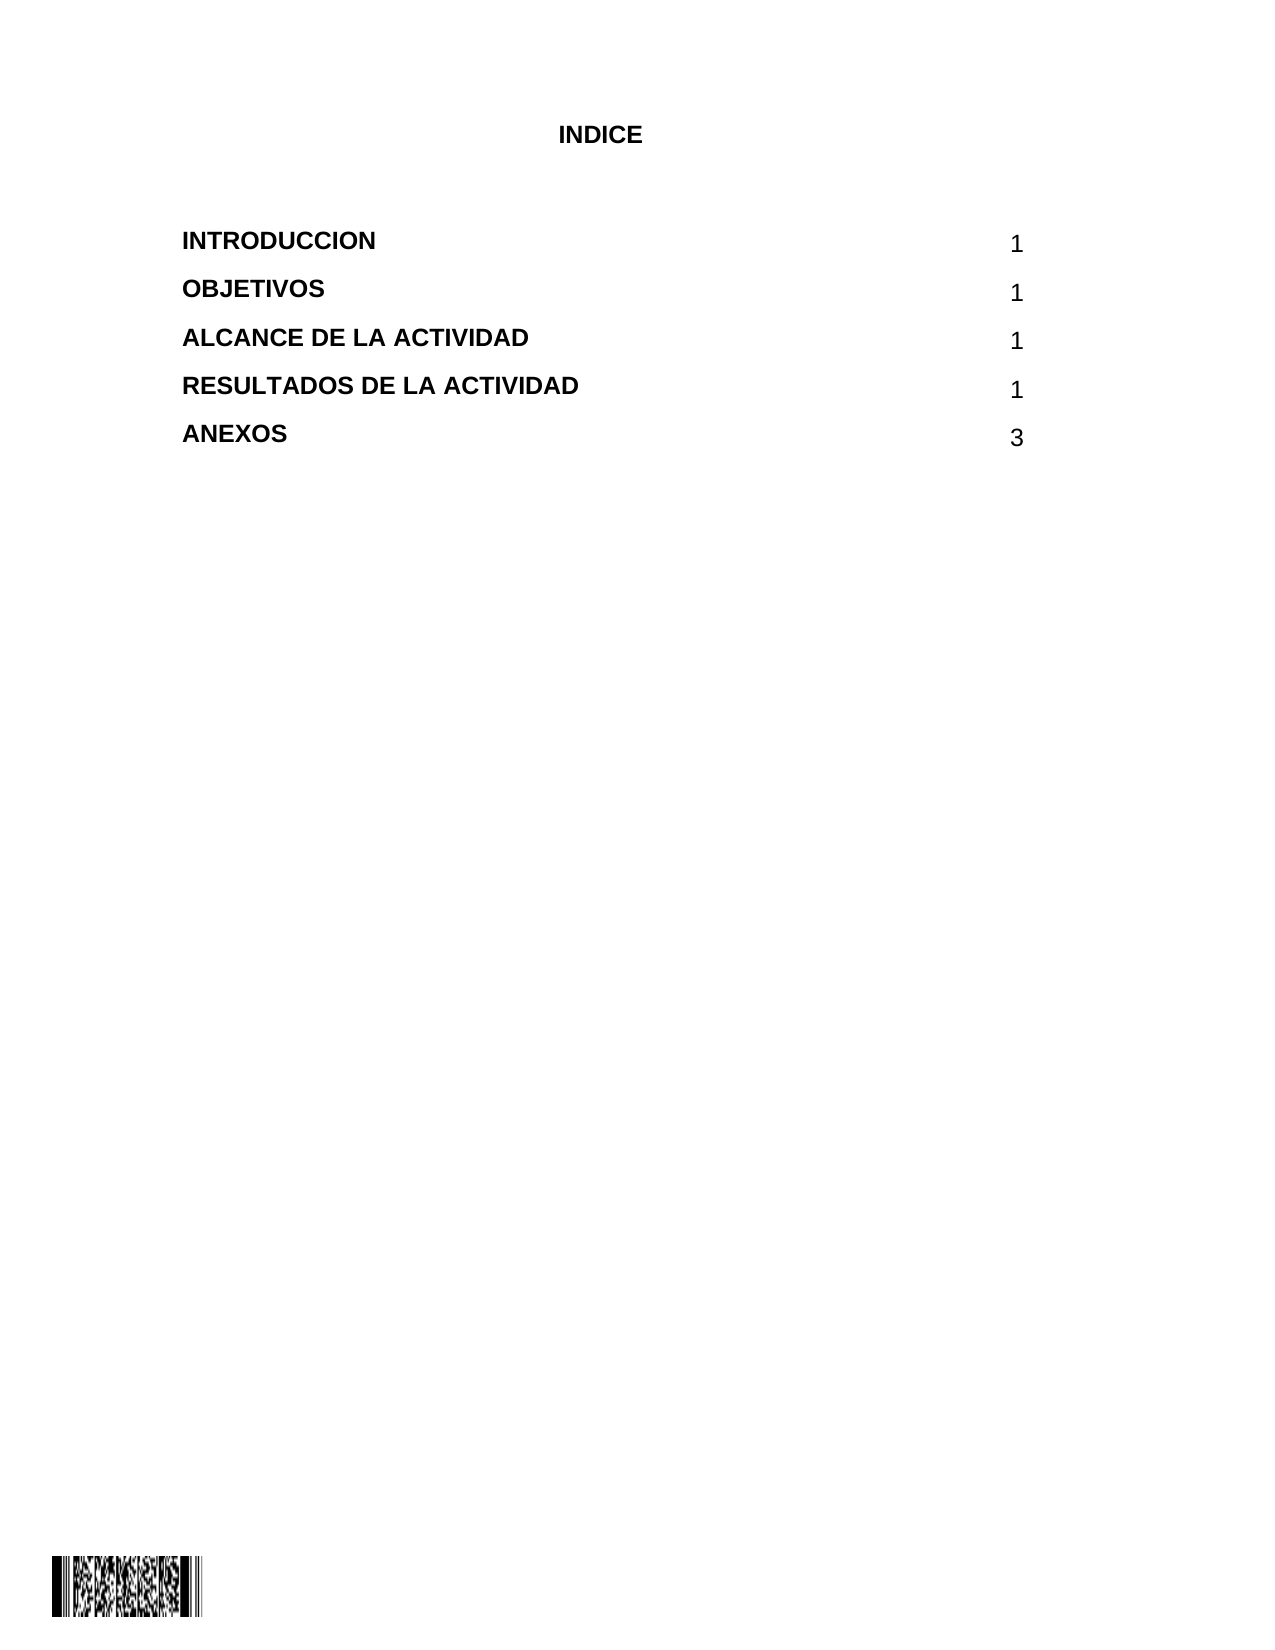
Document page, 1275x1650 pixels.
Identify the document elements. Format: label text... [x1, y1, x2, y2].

picture [52, 1556, 203, 1617]
text INDICE [556, 120, 645, 149]
